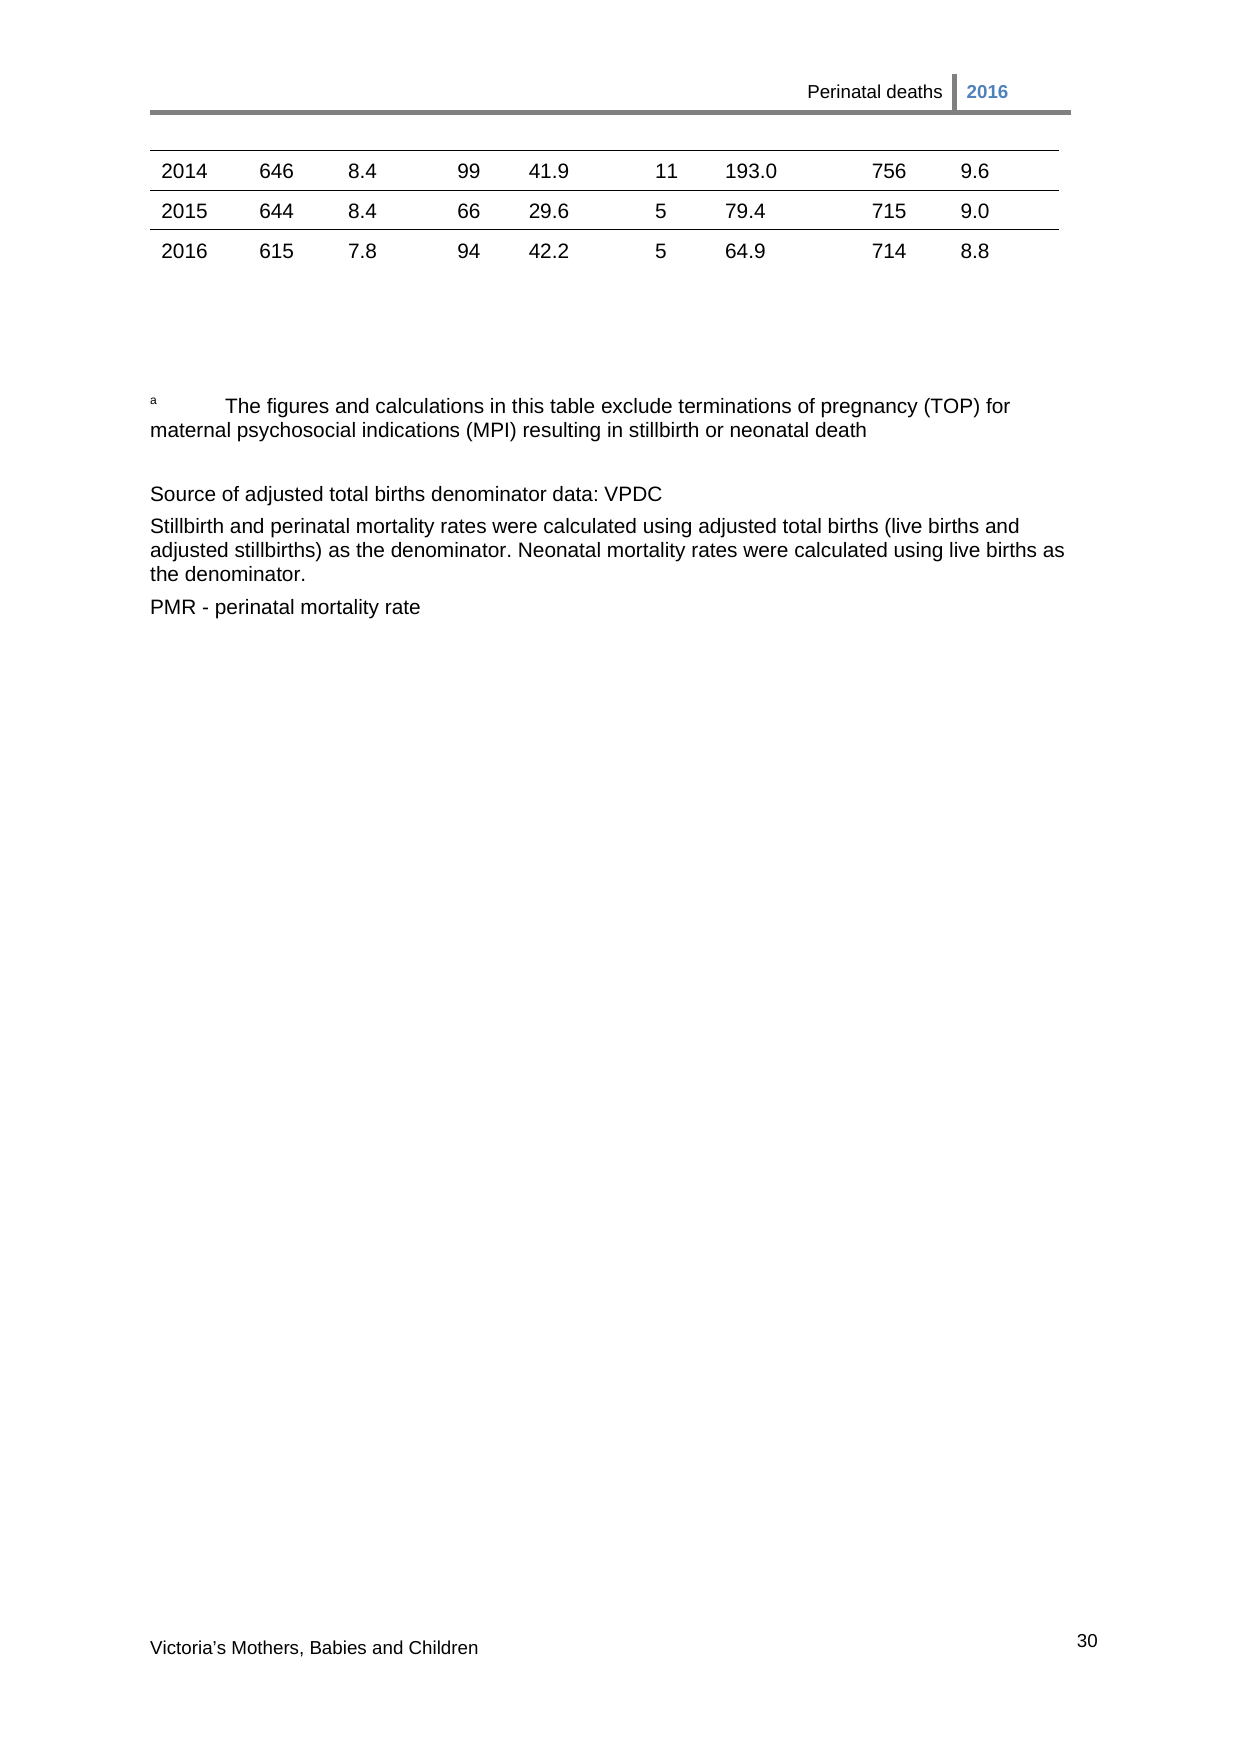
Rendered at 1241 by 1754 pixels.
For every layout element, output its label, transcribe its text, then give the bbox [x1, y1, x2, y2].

text Stillbirth and perinatal mortality rates were calculated using adjusted total births (live births and adjusted stillbirths) as the denominator. Neonatal mortality rates were calculated using live births as the denominator. [150, 514, 1090, 586]
text a The figures and calculations in this table exclude terminations of pregnancy (TOP) for maternal psychosocial indications (MPI) resulting in stillbirth or neonatal death [150, 393, 1090, 441]
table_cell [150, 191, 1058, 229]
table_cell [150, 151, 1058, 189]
text PMR - perinatal mortality rate [150, 594, 1090, 618]
text Source of adjusted total births denominator data: VPDC [150, 482, 1090, 506]
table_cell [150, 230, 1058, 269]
